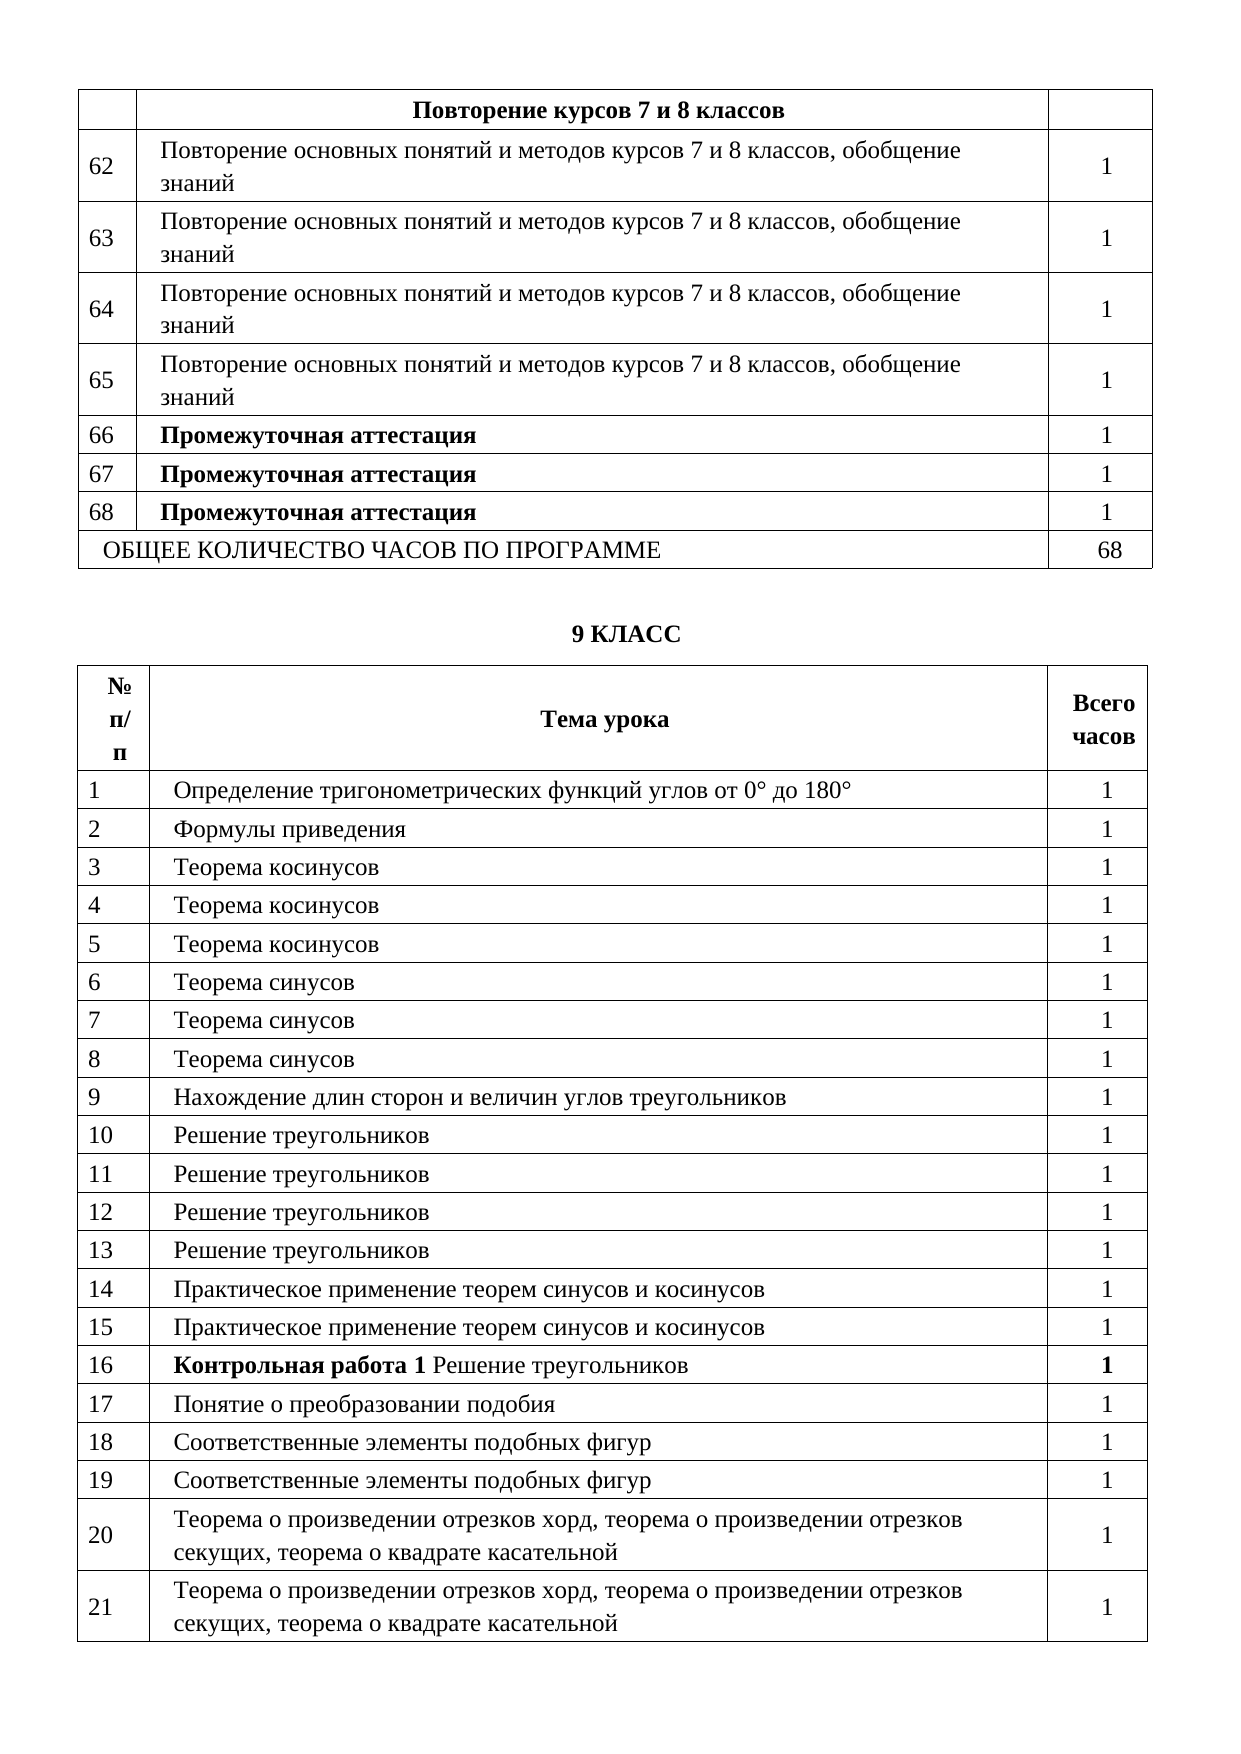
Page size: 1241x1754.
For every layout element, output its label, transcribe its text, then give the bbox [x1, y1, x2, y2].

table_cell 1 [1048, 848, 1147, 885]
table_cell Формулы приведения [150, 809, 1047, 847]
table_cell Промежуточная аттестация [137, 492, 1048, 529]
table_cell Теорема косинусов [150, 924, 1047, 962]
table_cell Теорема синусов [150, 1001, 1047, 1038]
table_cell 1 [1049, 273, 1152, 343]
table_cell Теорема косинусов [150, 886, 1047, 923]
table_cell 2 [78, 809, 149, 847]
table_cell 1 [1049, 492, 1152, 529]
table_cell 1 [78, 771, 149, 808]
table_cell 63 [79, 202, 136, 272]
table_header № п/п [78, 666, 149, 770]
table_cell Решение треугольников [150, 1116, 1047, 1153]
table_cell 1 [1048, 1231, 1147, 1268]
table_cell 1 [1048, 963, 1147, 1000]
table_cell 1 [1048, 1078, 1147, 1115]
table_cell 13 [78, 1231, 149, 1268]
table_cell 1 [1048, 1001, 1147, 1038]
text 9 КЛАСС [101, 619, 1152, 648]
table_cell 11 [78, 1154, 149, 1192]
table_cell 1 [1048, 1116, 1147, 1153]
table_cell 1 [1048, 771, 1147, 808]
table_cell Теорема косинусов [150, 848, 1047, 885]
table_cell 1 [1049, 454, 1152, 491]
table_cell Понятие о преобразовании подобия [150, 1384, 1047, 1422]
table_cell 1 [1048, 1571, 1147, 1641]
table_cell 1 [1048, 1499, 1147, 1569]
table_cell 18 [78, 1423, 149, 1460]
table_cell [1049, 90, 1152, 129]
table_cell 15 [78, 1308, 149, 1345]
table_cell 3 [78, 848, 149, 885]
table_cell 12 [78, 1193, 149, 1230]
table_cell [79, 90, 136, 129]
table_cell 14 [78, 1269, 149, 1307]
table_cell 19 [78, 1461, 149, 1498]
table_cell Промежуточная аттестация [137, 416, 1048, 453]
table_cell 20 [78, 1499, 149, 1569]
table_cell 1 [1048, 1193, 1147, 1230]
table_cell 21 [78, 1571, 149, 1641]
table_cell Повторение основных понятий и методов курсов 7 и 8 классов, обобщение знаний [137, 202, 1048, 272]
table_cell 65 [79, 344, 136, 414]
table_cell Определение тригонометрических функций углов от 0° до 180° [150, 771, 1047, 808]
table_cell ОБЩЕЕ КОЛИЧЕСТВО ЧАСОВ ПО ПРОГРАММЕ [79, 531, 1048, 568]
table_cell 64 [79, 273, 136, 343]
table_header Тема урока [150, 666, 1047, 770]
table_cell 1 [1048, 1154, 1147, 1192]
table_cell Решение треугольников [150, 1231, 1047, 1268]
table_cell 67 [79, 454, 136, 491]
table_cell Решение треугольников [150, 1193, 1047, 1230]
table_cell 1 [1048, 1461, 1147, 1498]
table_cell 8 [78, 1039, 149, 1077]
table_cell Теорема синусов [150, 1039, 1047, 1077]
table_cell Теорема синусов [150, 963, 1047, 1000]
table_cell 1 [1048, 1308, 1147, 1345]
table_cell 9 [78, 1078, 149, 1115]
table_cell 6 [78, 963, 149, 1000]
table_cell 1 [1048, 1423, 1147, 1460]
table_cell 1 [1049, 130, 1152, 201]
table_cell 1 [1048, 886, 1147, 923]
table_cell 4 [78, 886, 149, 923]
table_cell 7 [78, 1001, 149, 1038]
table_cell 1 [1048, 924, 1147, 962]
table_cell Решение треугольников [150, 1154, 1047, 1192]
table_cell Повторение основных понятий и методов курсов 7 и 8 классов, обобщение знаний [137, 130, 1048, 201]
table_cell 1 [1048, 1039, 1147, 1077]
table_cell 10 [78, 1116, 149, 1153]
table_cell 1 [1049, 416, 1152, 453]
table_header Всего часов [1048, 666, 1147, 770]
table_cell Контрольная работа 1 Решение треугольников [150, 1346, 1047, 1383]
table_cell Практическое применение теорем синусов и косинусов [150, 1269, 1047, 1307]
table_cell Нахождение длин сторон и величин углов треугольников [150, 1078, 1047, 1115]
table_cell Практическое применение теорем синусов и косинусов [150, 1308, 1047, 1345]
table_cell 16 [78, 1346, 149, 1383]
table_cell 1 [1048, 1269, 1147, 1307]
table_cell Соответственные элементы подобных фигур [150, 1423, 1047, 1460]
table_cell Повторение основных понятий и методов курсов 7 и 8 классов, обобщение знаний [137, 344, 1048, 414]
table_cell 66 [79, 416, 136, 453]
table_cell Промежуточная аттестация [137, 454, 1048, 491]
table_cell Соответственные элементы подобных фигур [150, 1461, 1047, 1498]
table_cell Повторение основных понятий и методов курсов 7 и 8 классов, обобщение знаний [137, 273, 1048, 343]
table_cell 1 [1048, 1384, 1147, 1422]
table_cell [150, 1499, 1047, 1569]
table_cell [150, 1571, 1047, 1641]
table_cell 68 [1049, 531, 1152, 568]
table_cell 1 [1048, 1346, 1147, 1383]
table_cell 1 [1048, 809, 1147, 847]
table_cell 5 [78, 924, 149, 962]
table_cell 68 [79, 492, 136, 529]
table_cell Повторение курсов 7 и 8 классов [137, 90, 1048, 129]
table_cell 1 [1049, 202, 1152, 272]
table_cell 17 [78, 1384, 149, 1422]
table_cell 1 [1049, 344, 1152, 414]
table_cell 62 [79, 130, 136, 201]
